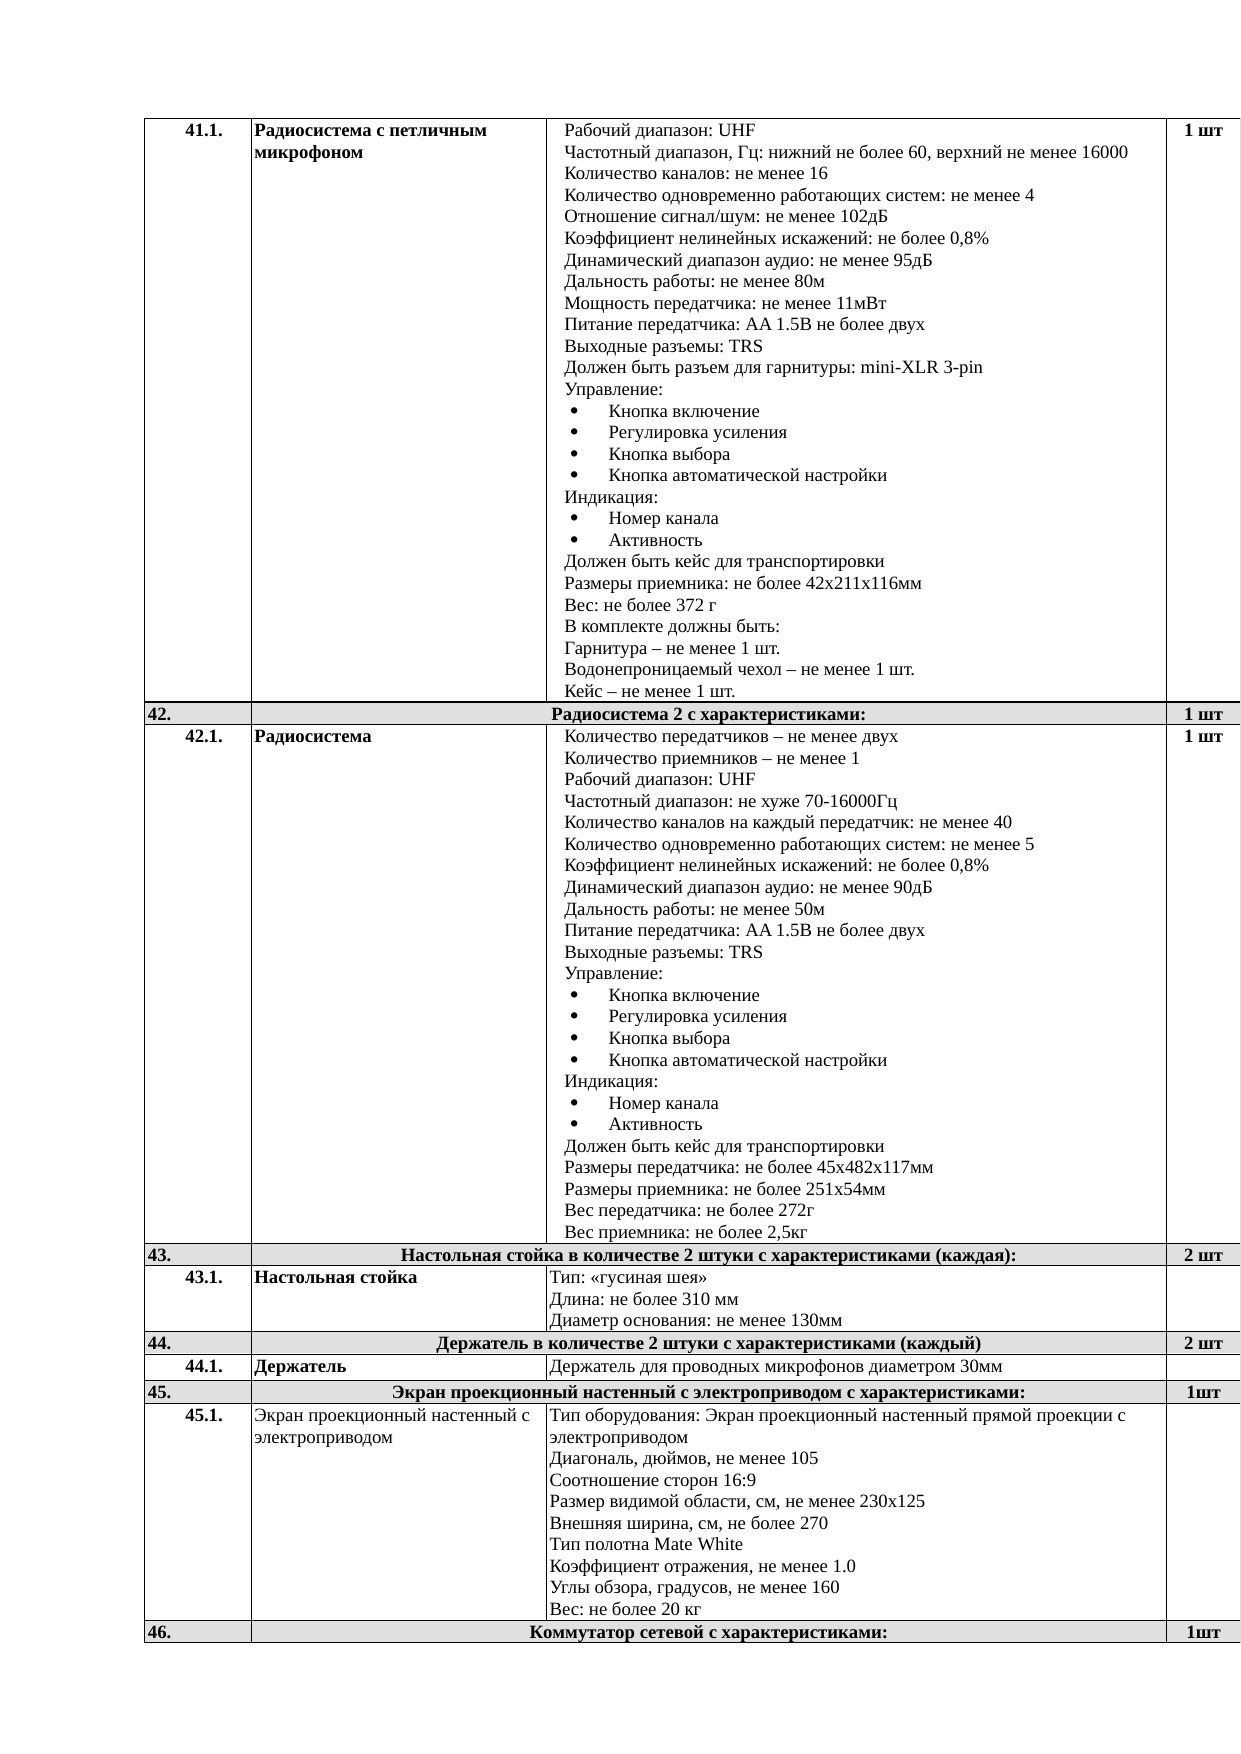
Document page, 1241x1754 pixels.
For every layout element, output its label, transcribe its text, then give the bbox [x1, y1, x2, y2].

table_cell Радиосистема 2 с характеристиками: [252, 703, 1166, 724]
table_cell Настольная стойка в количестве 2 штуки с характеристиками (каждая): [252, 1244, 1166, 1265]
table_cell [145, 703, 251, 724]
table_cell Тип оборудования: Экран проекционный настенный прямой проекции с электроприводом Диагональ, дюймов, не менее 105 Соотношение сторон 16:9 Размер видимой области, см, не менее 230х125 Внешняя ширина, см, не более 270 Тип полотна Mate White Коэффициент отражения, не менее 1.0 Углы обзора, градусов, не менее 160 Вес: не более 20 кг [547, 1404, 1166, 1619]
table_cell [145, 1404, 251, 1619]
table_cell Экран проекционный настенный с электроприводом с характеристиками: [252, 1381, 1166, 1403]
table_cell Рабочий диапазон: UHF Частотный диапазон, Гц: нижний не более 60, верхний не менее 16000 Количество каналов: не менее 16 Количество одновременно работающих систем: не менее 4 Отношение сигнал/шум: не менее 102дБ Коэффициент нелинейных искажений: не более 0,8% Динамический диапазон аудио: не менее 95дБ Дальность работы: не менее 80м Мощность передатчика: не менее 11мВт Питание передатчика: AA 1.5В не более двух Выходные разъемы: TRS Должен быть разъем для гарнитуры: mini-XLR 3-pin Управление: Кнопка включение Регулировка усиления Кнопка выбора Кнопка автоматической настройки Индикация: Номер канала Активность Должен быть кейс для транспортировки Размеры приемника: не более 42х211х116мм Вес: не более 372 г В комплекте должны быть: Гарнитура – не менее 1 шт. Водонепроницаемый чехол – не менее 1 шт. Кейс – не менее 1 шт. [547, 119, 1166, 701]
table_cell Количество передатчиков – не менее двух Количество приемников – не менее 1 Рабочий диапазон: UHF Частотный диапазон: не хуже 70-16000Гц Количество каналов на каждый передатчик: не менее 40 Количество одновременно работающих систем: не менее 5 Коэффициент нелинейных искажений: не более 0,8% Динамический диапазон аудио: не менее 90дБ Дальность работы: не менее 50м Питание передатчика: AA 1.5В не более двух Выходные разъемы: TRS Управление: Кнопка включение Регулировка усиления Кнопка выбора Кнопка автоматической настройки Индикация: Номер канала Активность Должен быть кейс для транспортировки Размеры передатчика: не более 45х482х117мм Размеры приемника: не более 251х54мм Вес передатчика: не более 272г Вес приемника: не более 2,5кг [547, 725, 1166, 1242]
table_cell 1шт [1167, 1381, 1240, 1403]
table_cell Радиосистема с петличным микрофоном [252, 119, 546, 701]
table_cell [1167, 1266, 1240, 1331]
table_cell Держатель для проводных микрофонов диаметром 30мм [547, 1355, 1166, 1380]
table_cell [145, 1355, 251, 1380]
table_cell 1 шт [1167, 725, 1240, 1242]
table_cell [145, 119, 251, 701]
table_cell Держатель в количестве 2 штуки с характеристиками (каждый) [252, 1332, 1166, 1353]
table_cell Тип: «гусиная шея» Длина: не более 310 мм Диаметр основания: не менее 130мм [547, 1266, 1166, 1331]
table_cell [1167, 1355, 1240, 1380]
table_cell 1шт [1167, 1621, 1240, 1642]
table_cell Настольная стойка [252, 1266, 546, 1331]
table_cell 1 шт [1167, 119, 1240, 701]
table_cell Радиосистема [252, 725, 546, 1242]
table_cell 2 шт [1167, 1332, 1240, 1353]
table_cell 2 шт [1167, 1244, 1240, 1265]
table_cell [145, 1621, 251, 1642]
table_cell [145, 1266, 251, 1331]
table_cell Экран проекционный настенный с электроприводом [252, 1404, 546, 1619]
table_cell [145, 1381, 251, 1403]
table_cell 1 шт [1167, 703, 1240, 724]
table_cell Держатель [252, 1355, 546, 1380]
table_cell [145, 725, 251, 1242]
table_cell [145, 1332, 251, 1353]
table_cell [1167, 1404, 1240, 1619]
table_cell [145, 1244, 251, 1265]
table_cell Коммутатор сетевой с характеристиками: [252, 1621, 1166, 1642]
